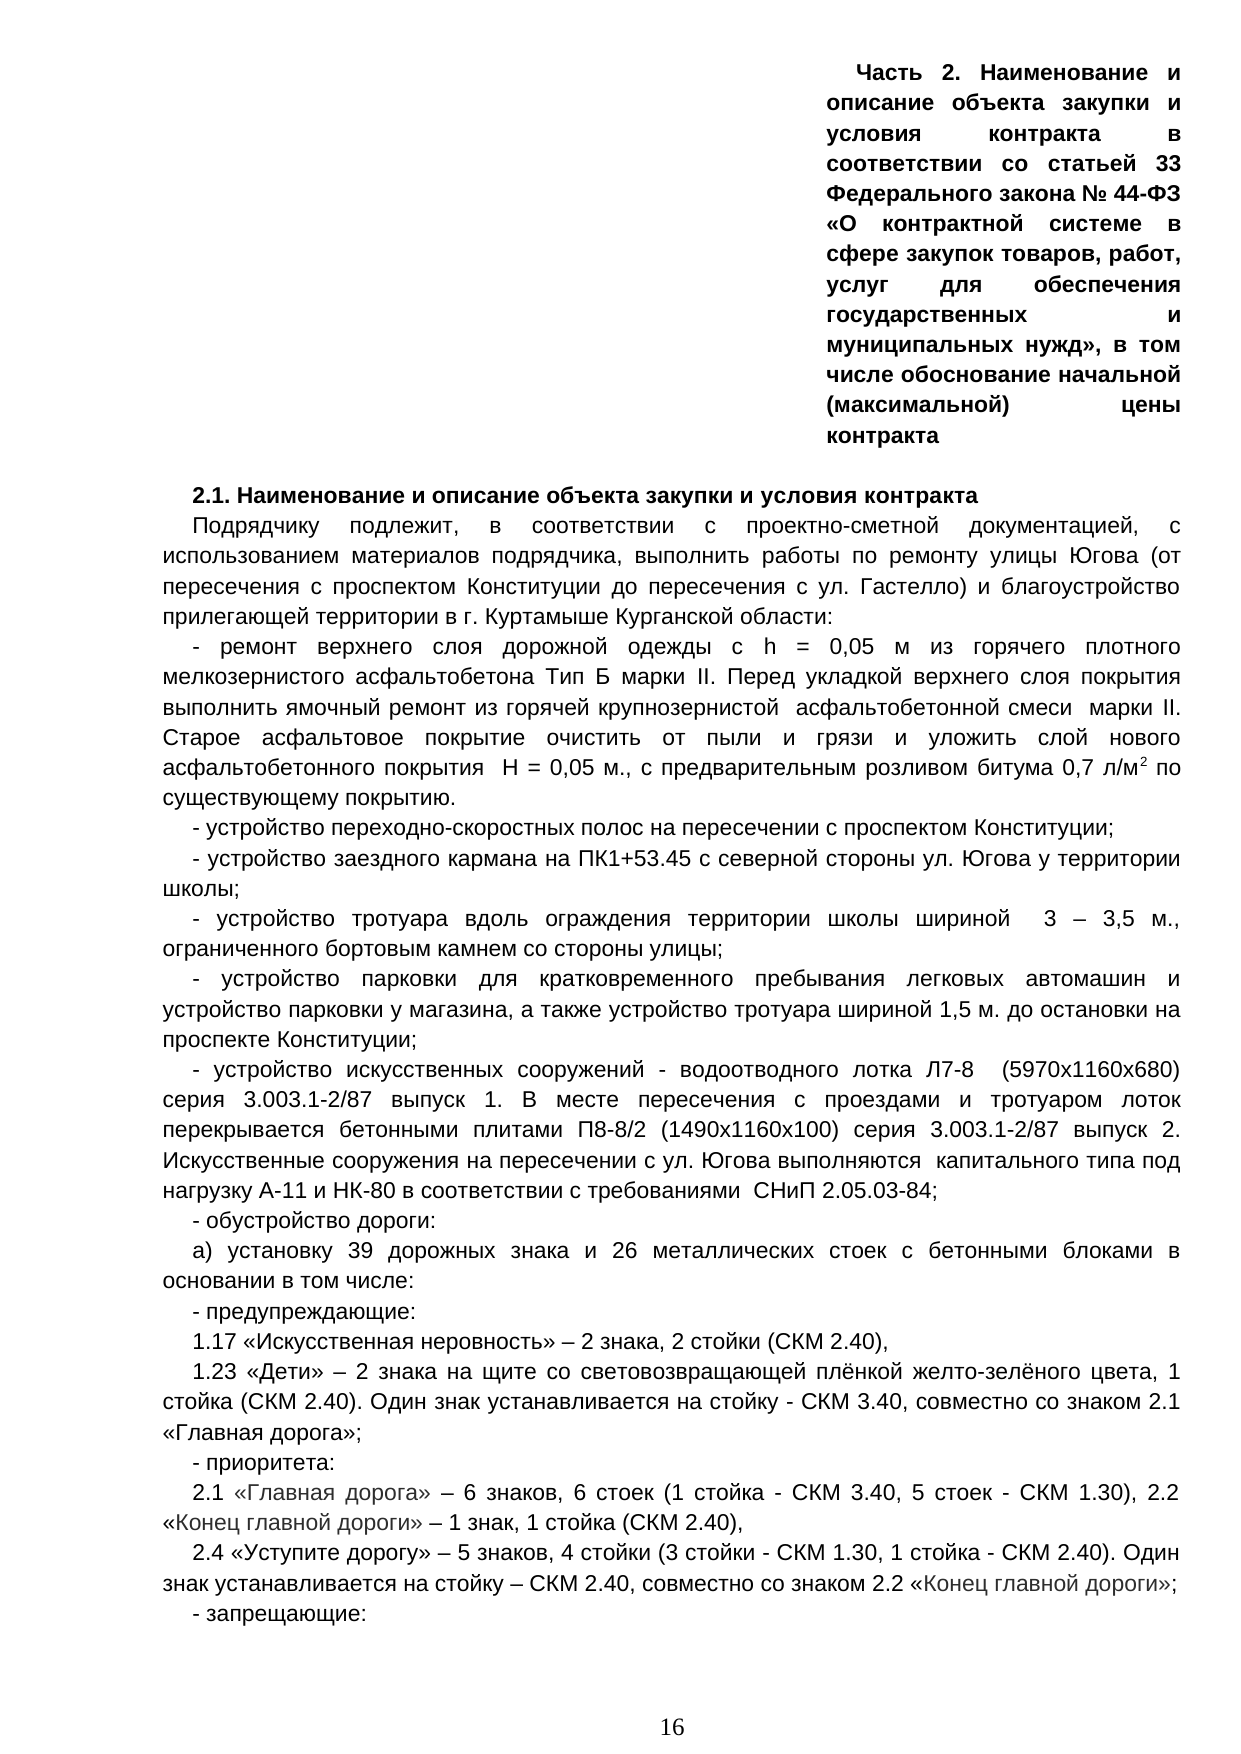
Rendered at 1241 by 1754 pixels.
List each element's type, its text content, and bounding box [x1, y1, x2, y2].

text - устройство заездного кармана на ПК1+53.45 с северной стороны ул. Югова у территории школы; [162, 844, 1181, 901]
text 1.17 «Искусственная неровность» – 2 знака, 2 стойки (СКМ 2.40), [162, 1328, 1181, 1354]
text - предупреждающие: [162, 1298, 1181, 1324]
text - устройство переходно-скоростных полос на пересечении с проспектом Конституции; [162, 814, 1181, 841]
text 2.4 «Уступите дорогу» – 5 знаков, 4 стойки (3 стойки - СКМ 1.30, 1 стойка - СКМ 2.40). Один знак устанавливается на стойку – СКМ 2.40, совместно со знаком 2.2 «Конец главной дороги»; [162, 1539, 1181, 1596]
text Часть 2. Наименование и описание объекта закупки и условия контракта в соответствии со статьей 33 Федерального закона № 44-ФЗ «О контрактной системе в сфере закупок товаров, работ, услуг для обеспечения государственных и муниципальных нужд», в том числе обоснование начальной (максимальной) цены контракта [826, 59, 1181, 448]
text - устройство парковки для кратковременного пребывания легковых автомашин и устройство парковки у магазина, а также устройство тротуара шириной до остановки на проспекте Конституции; [162, 965, 1181, 1052]
text - запрещающие: [162, 1600, 1181, 1626]
text 2.1. Наименование и описание объекта закупки и условия контракта [162, 482, 1181, 508]
text - приоритета: [162, 1449, 1181, 1475]
text 2.1 «Главная дорога» – 6 знаков, 6 стоек (1 стойка - СКМ 3.40, 5 стоек - СКМ 1.30), 2.2 «Конец главной дороги» – 1 знак, 1 стойка (СКМ 2.40), [162, 1479, 1181, 1535]
text Подрядчику подлежит, в соответствии с проектно-сметной документацией, с использованием материалов подрядчика, выполнить работы по ремонту улицы Югова (от пересечения с проспектом Конституции до пересечения с ул. Гастелло) и благоустройство прилегающей территории в г. Куртамыше Курганской области: [162, 512, 1181, 629]
text а) установку 39 дорожных знака и 26 металлических стоек с бетонными блоками в основании в том числе: [162, 1237, 1181, 1294]
text - устройство искусственных сооружений - водоотводного лотка Л7-8 (5970х1160х680) серия 3.003.1-2/87 выпуск 1. В месте пересечения с проездами и тротуаром лоток перекрывается бетонными плитами П8-8/2 (1490х1160х100) серия 3.003.1-2/87 выпуск 2. Искусственные сооружения на пересечении с ул. Югова выполняются капитального типа под нагрузку А-11 и НК-80 в соответствии с требованиями СНиП 2.05.03-84; [162, 1056, 1181, 1203]
text - обустройство дороги: [162, 1207, 1181, 1233]
text - ремонт верхнего слоя дорожной одежды с h = из горячего плотного мелкозернистого асфальтобетона Тип Б марки II. Перед укладкой верхнего слоя покрытия выполнить ямочный ремонт из горячей крупнозернистой асфальтобетонной смеси марки II. Старое асфальтовое покрытие очистить от пыли и грязи и уложить слой нового асфальтобетонного покрытия Н = с предварительным розливом битума 0,7 л/м2 по существующему покрытию. [162, 633, 1181, 810]
text - устройство тротуара вдоль ограждения территории школы шириной 3 – ., ограниченного бортовым камнем со стороны улицы; [162, 905, 1181, 961]
text 1.23 «Дети» – 2 знака на щите со световозвращающей плёнкой желто-зелёного цвета, 1 стойка (СКМ 2.40). Один знак устанавливается на стойку - СКМ 3.40, совместно со знаком 2.1 «Главная дорога»; [162, 1358, 1181, 1445]
